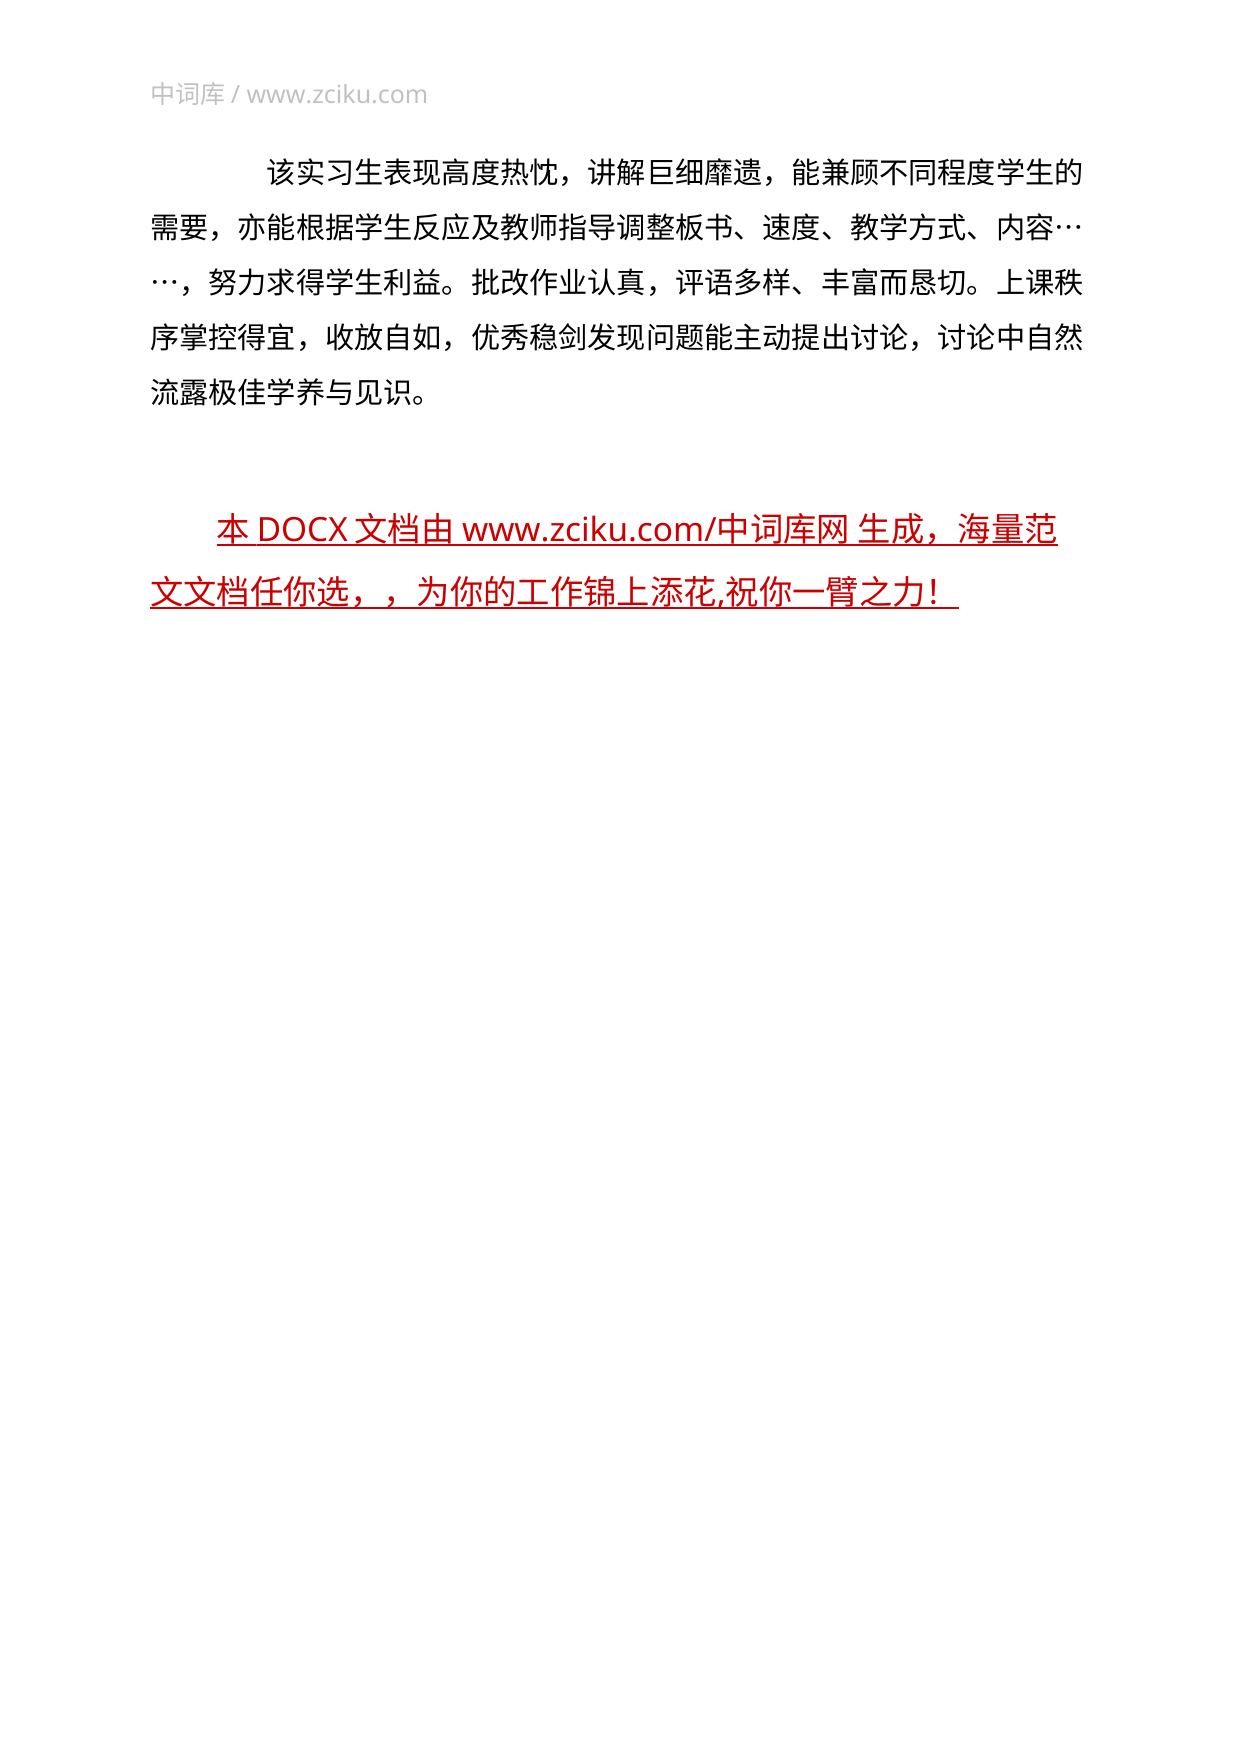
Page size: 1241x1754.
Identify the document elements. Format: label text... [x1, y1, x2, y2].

text 本DOCX文档由 www.zciku.com/中词库网 生成，海量范文文档任你选，，为你的工作锦上添花,祝你一臂之力！ [150, 503, 1090, 614]
text 该实习生表现高度热忱，讲解巨细靡遗，能兼顾不同程度学生的需要，亦能根据学生反应及教师指导调整板书、速度、教学方式、内容……，努力求得学生利益。批改作业认真，评语多样、丰富而恳切。上课秩序掌控得宜，收放自如，优秀稳剑发现问题能主动提出讨论，讨论中自然流露极佳学养与见识。 [150, 150, 1090, 412]
